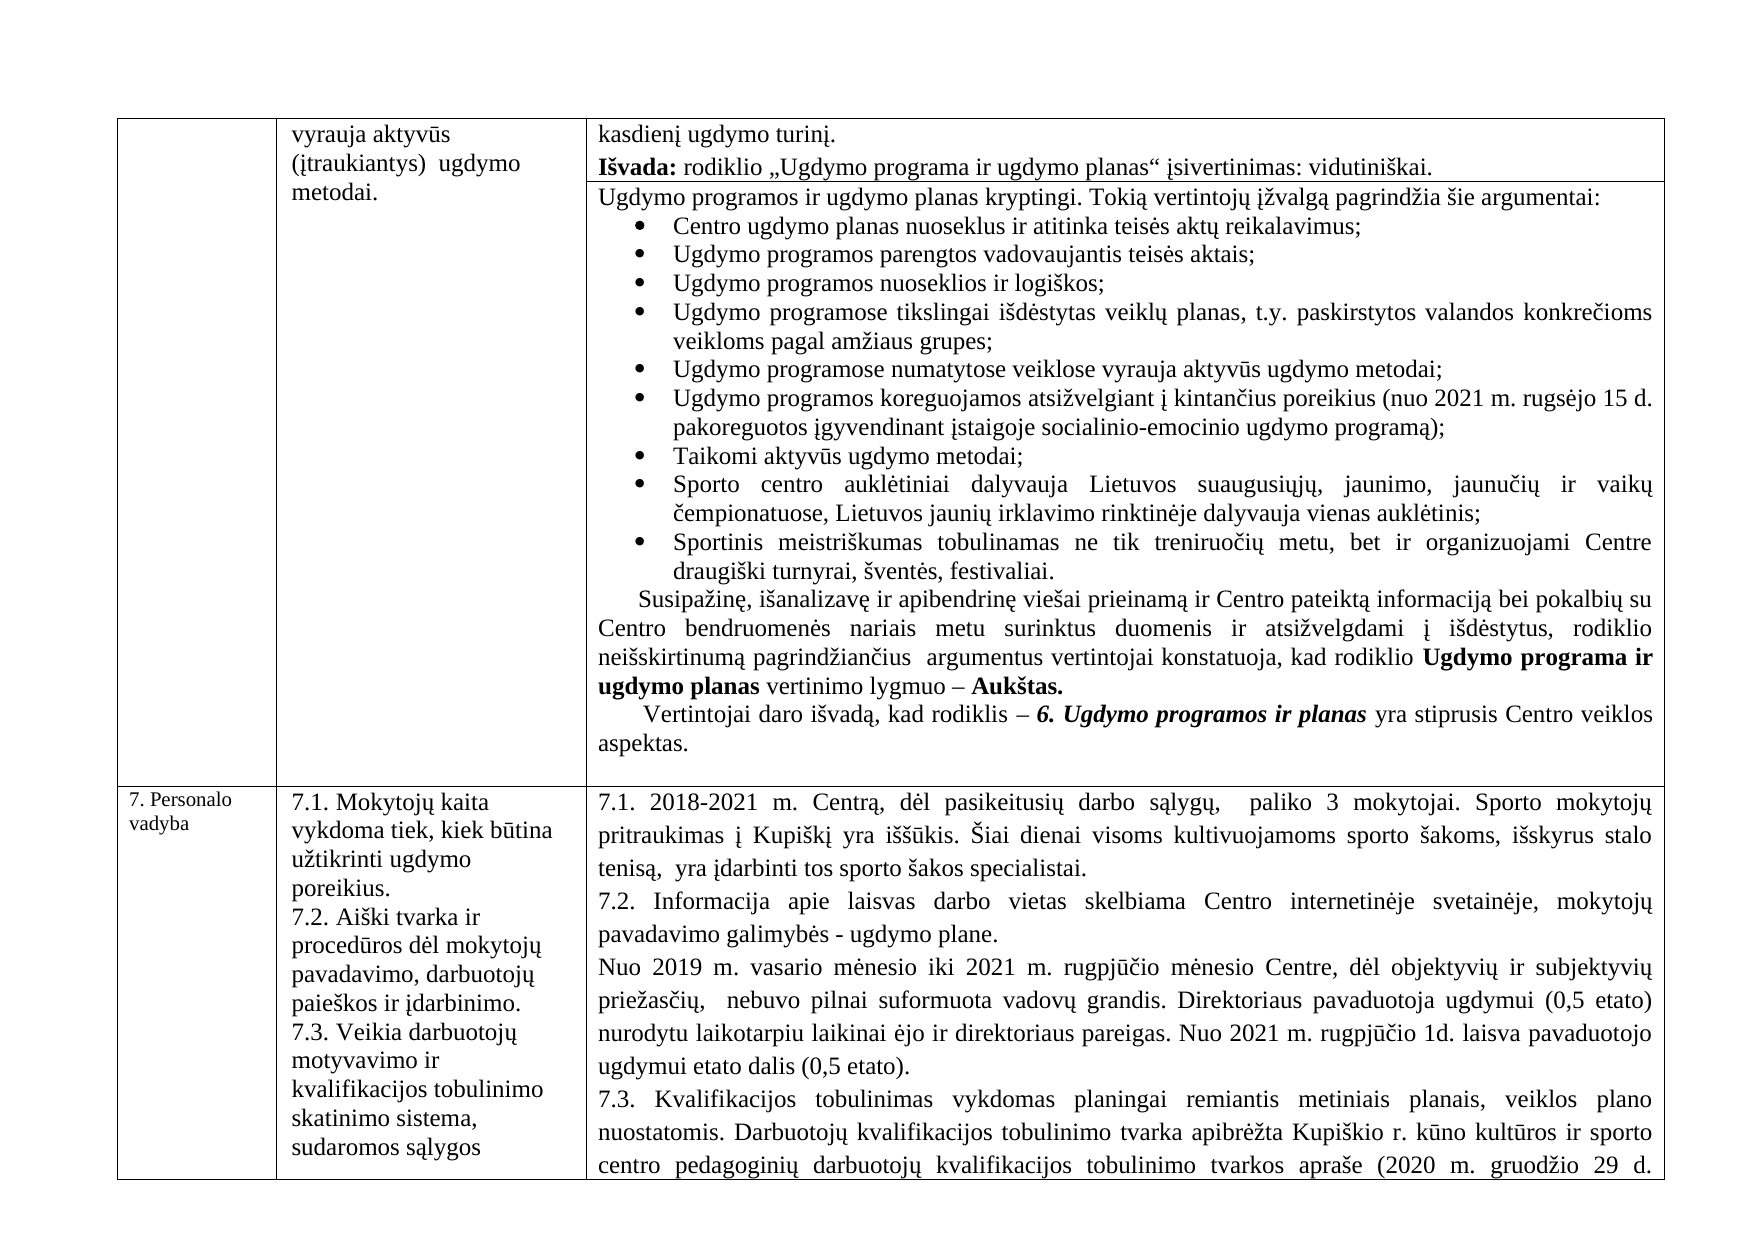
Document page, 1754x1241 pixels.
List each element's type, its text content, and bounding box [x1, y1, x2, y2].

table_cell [277, 787, 586, 1179]
table_cell 7. Personalo vadyba [118, 787, 276, 1179]
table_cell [587, 787, 1664, 1179]
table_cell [277, 119, 586, 786]
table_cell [587, 119, 1664, 181]
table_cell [118, 119, 276, 786]
table_cell Ugdymo programos ir ugdymo planas kryptingi. Tokią vertintojų įžvalgą pagrindžia šie argumentai: Centro ugdymo planas nuoseklus ir atitinka teisės aktų reikalavimus; Ugdymo programos parengtos vadovaujantis teisės aktais; Ugdymo programos nuoseklios ir logiškos; Ugdymo programose tikslingai išdėstytas veiklų planas, t.y. paskirstytos valandos konkrečioms veikloms pagal amžiaus grupes; Ugdymo programose numatytose veiklose vyrauja aktyvūs ugdymo metodai; Ugdymo programos koreguojamos atsižvelgiant į kintančius poreikius (nuo 2021 m. rugsėjo 15 d. pakoreguotos įgyvendinant įstaigoje socialinio-emocinio ugdymo programą); Taikomi aktyvūs ugdymo metodai; Sporto centro auklėtiniai dalyvauja Lietuvos suaugusiųjų, jaunimo, jaunučių ir vaikų čempionatuose, Lietuvos jaunių irklavimo rinktinėje dalyvauja vienas auklėtinis; Sportinis meistriškumas tobulinamas ne tik treniruočių metu, bet ir organizuojami Centre draugiški turnyrai, šventės, festivaliai. Susipažinę, išanalizavę ir apibendrinę viešai prieinamą ir Centro pateiktą informaciją bei pokalbių su Centro bendruomenės nariais metu surinktus duomenis ir atsižvelgdami į išdėstytus, rodiklio neišskirtinumą pagrindžiančius argumentus vertintojai konstatuoja, kad rodiklio Ugdymo programa ir ugdymo planas vertinimo lygmuo – Aukštas. Vertintojai daro išvadą, kad rodiklis – 6. Ugdymo programos ir planas yra stiprusis Centro veiklos aspektas. [587, 182, 1664, 786]
